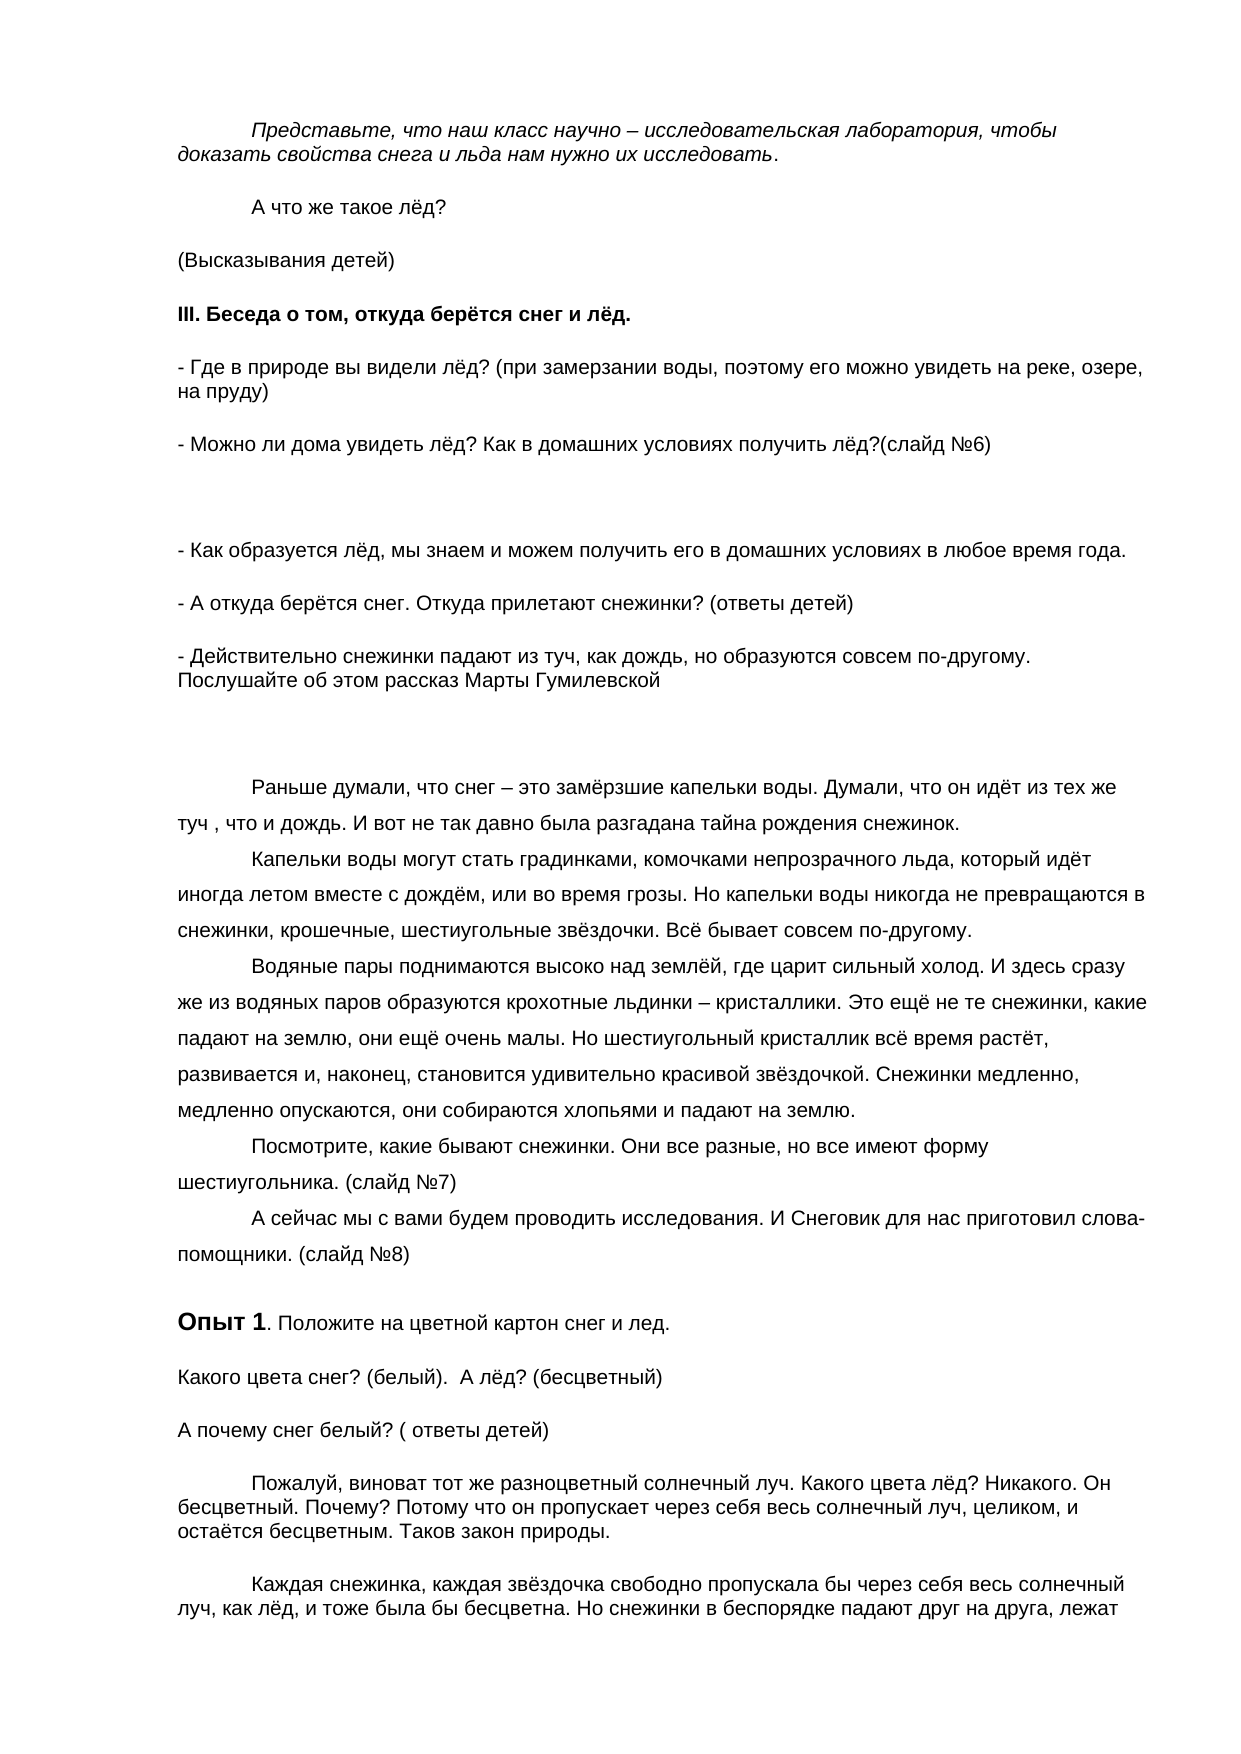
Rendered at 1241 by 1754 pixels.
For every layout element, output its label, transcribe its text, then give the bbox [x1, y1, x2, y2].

text А сейчас мы с вами будем проводить исследования. И Снеговик для нас приготовил слова-помощники. (слайд №8) [177, 1206, 1152, 1266]
text Представьте, что наш класс научно – исследовательская лаборатория, чтобы доказать свойства снега и льда нам нужно их исследовать. [177, 118, 1152, 166]
text Раньше думали, что снег – это замёрзшие капельки воды. Думали, что он идёт из тех же туч , что и дождь. И вот не так давно была разгадана тайна рождения снежинок. [177, 774, 1152, 834]
text (Высказывания детей) [177, 248, 1152, 272]
text Какого цвета снег? (белый). А лёд? (бесцветный) [177, 1365, 1152, 1389]
text - Можно ли дома увидеть лёд? Как в домашних условиях получить лёд?(слайд №6) [177, 432, 1152, 456]
text - Где в природе вы видели лёд? (при замерзании воды, поэтому его можно увидеть на реке, озере, на пруду) [177, 354, 1152, 402]
text Капельки воды могут стать градинками, комочками непрозрачного льда, который идёт иногда летом вместе с дождём, или во время грозы. Но капельки воды никогда не превращаются в снежинки, крошечные, шестиугольные звёздочки. Всё бывает совсем по-другому. [177, 846, 1152, 942]
text - А откуда берётся снег. Откуда прилетают снежинки? (ответы детей) [177, 591, 1152, 615]
text А что же такое лёд? [177, 195, 1152, 219]
text А почему снег белый? ( ответы детей) [177, 1418, 1152, 1442]
text Пожалуй, виноват тот же разноцветный солнечный луч. Какого цвета лёд? Никакого. Он бесцветный. Почему? Потому что он пропускает через себя весь солнечный луч, целиком, и остаётся бесцветным. Таков закон природы. [177, 1471, 1152, 1543]
text - Действительно снежинки падают из туч, как дождь, но образуются совсем по-другому. Послушайте об этом рассказ Марты Гумилевской [177, 644, 1152, 692]
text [177, 1572, 1152, 1620]
text - Как образуется лёд, мы знаем и можем получить его в домашних условиях в любое время года. [177, 538, 1152, 562]
text Опыт 1. Положите на цветной картон снег и лед. [177, 1307, 1152, 1336]
text Водяные пары поднимаются высоко над землёй, где царит сильный холод. И здесь сразу же из водяных паров образуются крохотные льдинки – кристаллики. Это ещё не те снежинки, какие падают на землю, они ещё очень малы. Но шестиугольный кристаллик всё время растёт, развивается и, наконец, становится удивительно красивой звёздочкой. Снежинки медленно, медленно опускаются, они собираются хлопьями и падают на землю. [177, 954, 1152, 1122]
text Посмотрите, какие бывают снежинки. Они все разные, но все имеют форму шестиугольника. (слайд №7) [177, 1134, 1152, 1194]
text III. Беседа о том, откуда берётся снег и лёд. [177, 301, 1152, 325]
